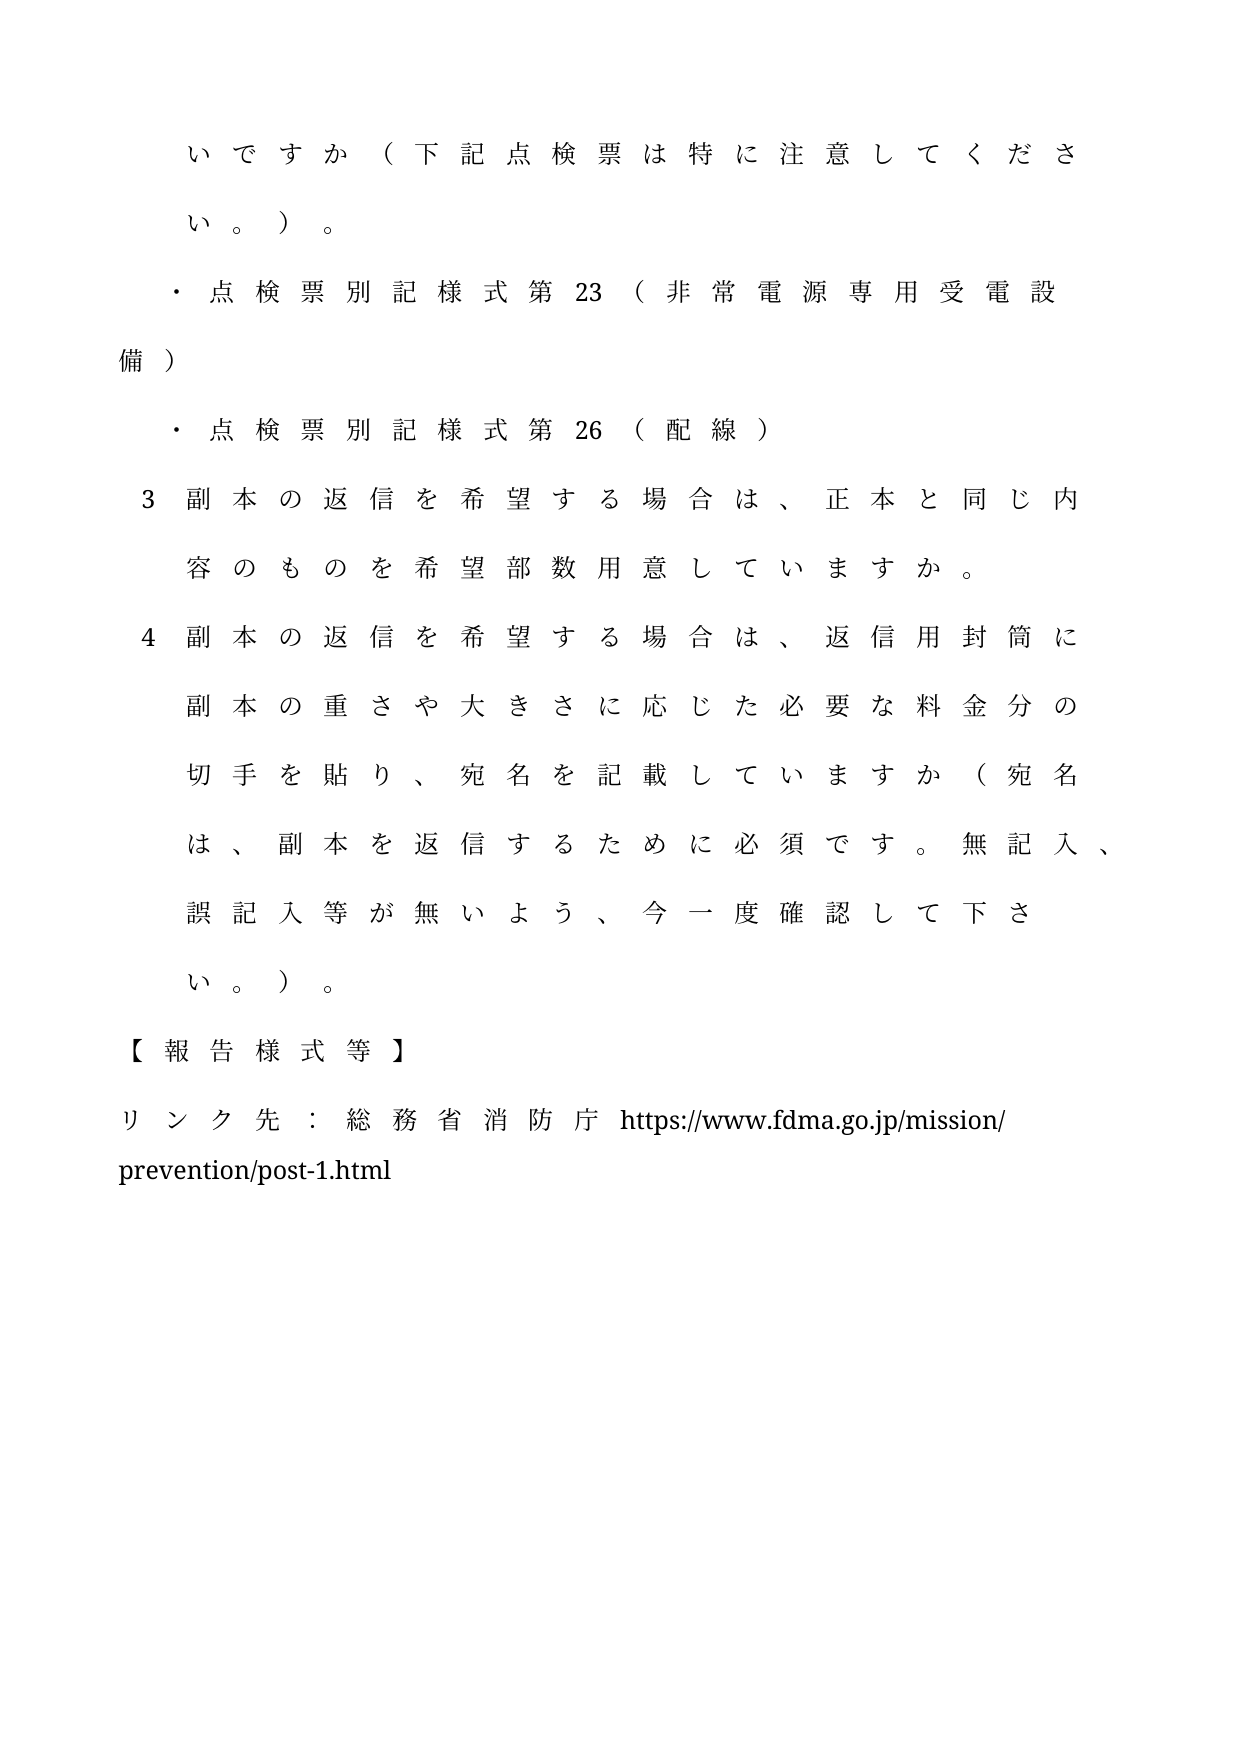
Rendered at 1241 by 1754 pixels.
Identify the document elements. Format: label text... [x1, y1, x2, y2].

list 副本の返信を希望する場合は、正本と同じ内容のものを希望部数用意していますか。 [140, 463, 1122, 601]
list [140, 118, 1122, 256]
text ・点検票別記様式第23（非常電源専用受電設備） [118, 256, 1122, 394]
list 副本の返信を希望する場合は、返信用封筒に副本の重さや大きさに応じた必要な料金分の切手を貼り、宛名を記載していますか（宛名は、副本を返信するために必須です。無記入、誤記入等が無いよう、今一度確認して下さい。）。 [140, 601, 1122, 1015]
text リンク先：総務省消防庁https://www.fdma.go.jp/mission/prevention/post-1.html [118, 1084, 1122, 1187]
text ・点検票別記様式第26（配線） [118, 394, 1122, 463]
text 【報告様式等】 [118, 1015, 1122, 1084]
